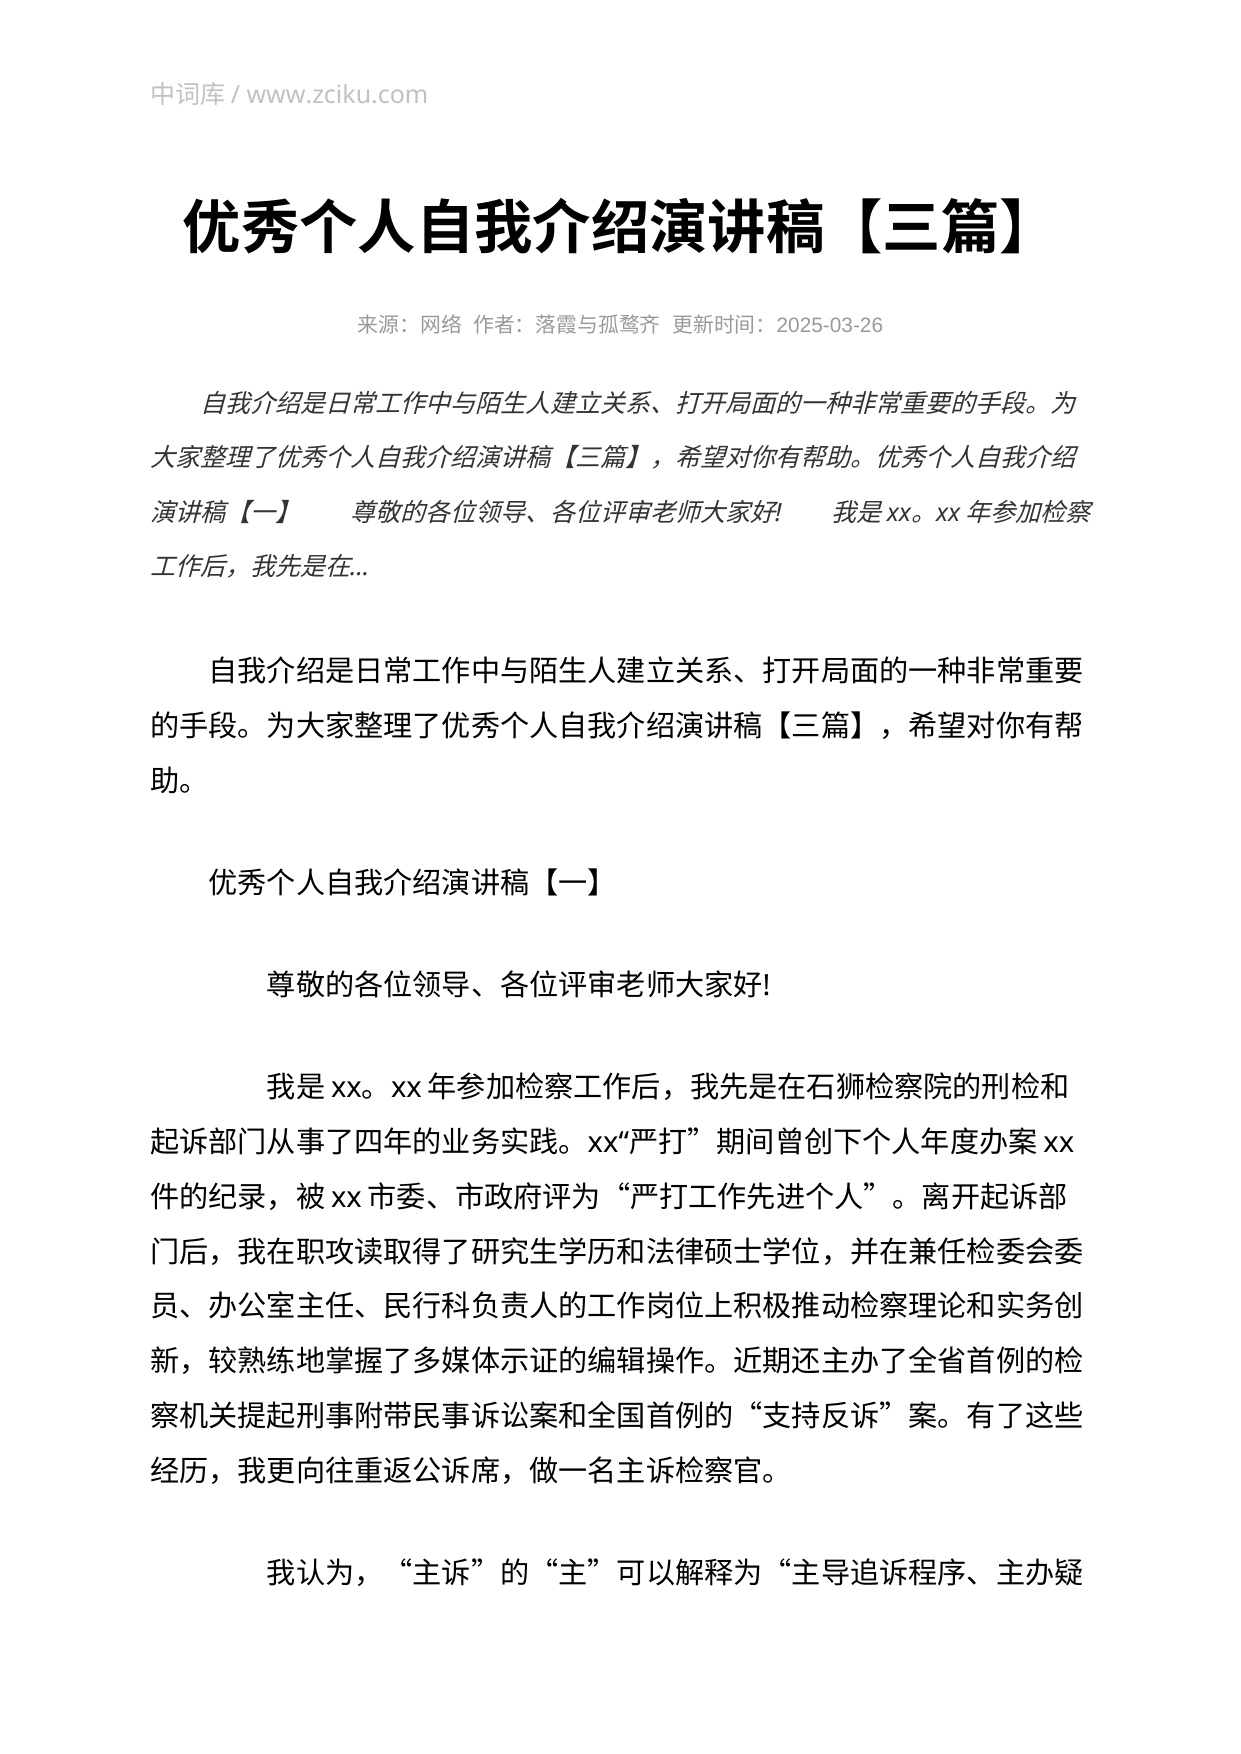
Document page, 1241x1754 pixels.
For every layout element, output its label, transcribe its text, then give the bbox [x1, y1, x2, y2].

text 自我介绍是日常工作中与陌生人建立关系、打开局面的一种非常重要的手段。为大家整理了优秀个人自我介绍演讲稿【三篇】，希望对你有帮助。 [150, 648, 1090, 800]
subtitle 优秀个人自我介绍演讲稿【三篇】 [150, 181, 1090, 266]
text 来源：网络 作者：落霞与孤鹜齐 更新时间：2025-03-26 [150, 313, 1090, 337]
text 自我介绍是日常工作中与陌生人建立关系、打开局面的一种非常重要的手段。为大家整理了优秀个人自我介绍演讲稿【三篇】，希望对你有帮助。优秀个人自我介绍演讲稿【一】 尊敬的各位领导、各位评审老师大家好! 我是xx。xx年参加检察工作后，我先是在... [150, 383, 1090, 583]
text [150, 1549, 1090, 1592]
text 尊敬的各位领导、各位评审老师大家好! [150, 961, 1090, 1003]
text 我是xx。xx年参加检察工作后，我先是在石狮检察院的刑检和起诉部门从事了四年的业务实践。xx“严打”期间曾创下个人年度办案xx件的纪录，被xx市委、市政府评为“严打工作先进个人”。离开起诉部门后，我在职攻读取得了研究生学历和法律硕士学位，并在兼任检委会委员、办公室主任、民行科负责人的工作岗位上积极推动检察理论和实务创新，较熟练地掌握了多媒体示证的编辑操作。近期还主办了全省首例的检察机关提起刑事附带民事诉讼案和全国首例的“支持反诉”案。有了这些经历，我更向往重返公诉席，做一名主诉检察官。 [150, 1063, 1090, 1490]
text 优秀个人自我介绍演讲稿【一】 [150, 859, 1090, 902]
